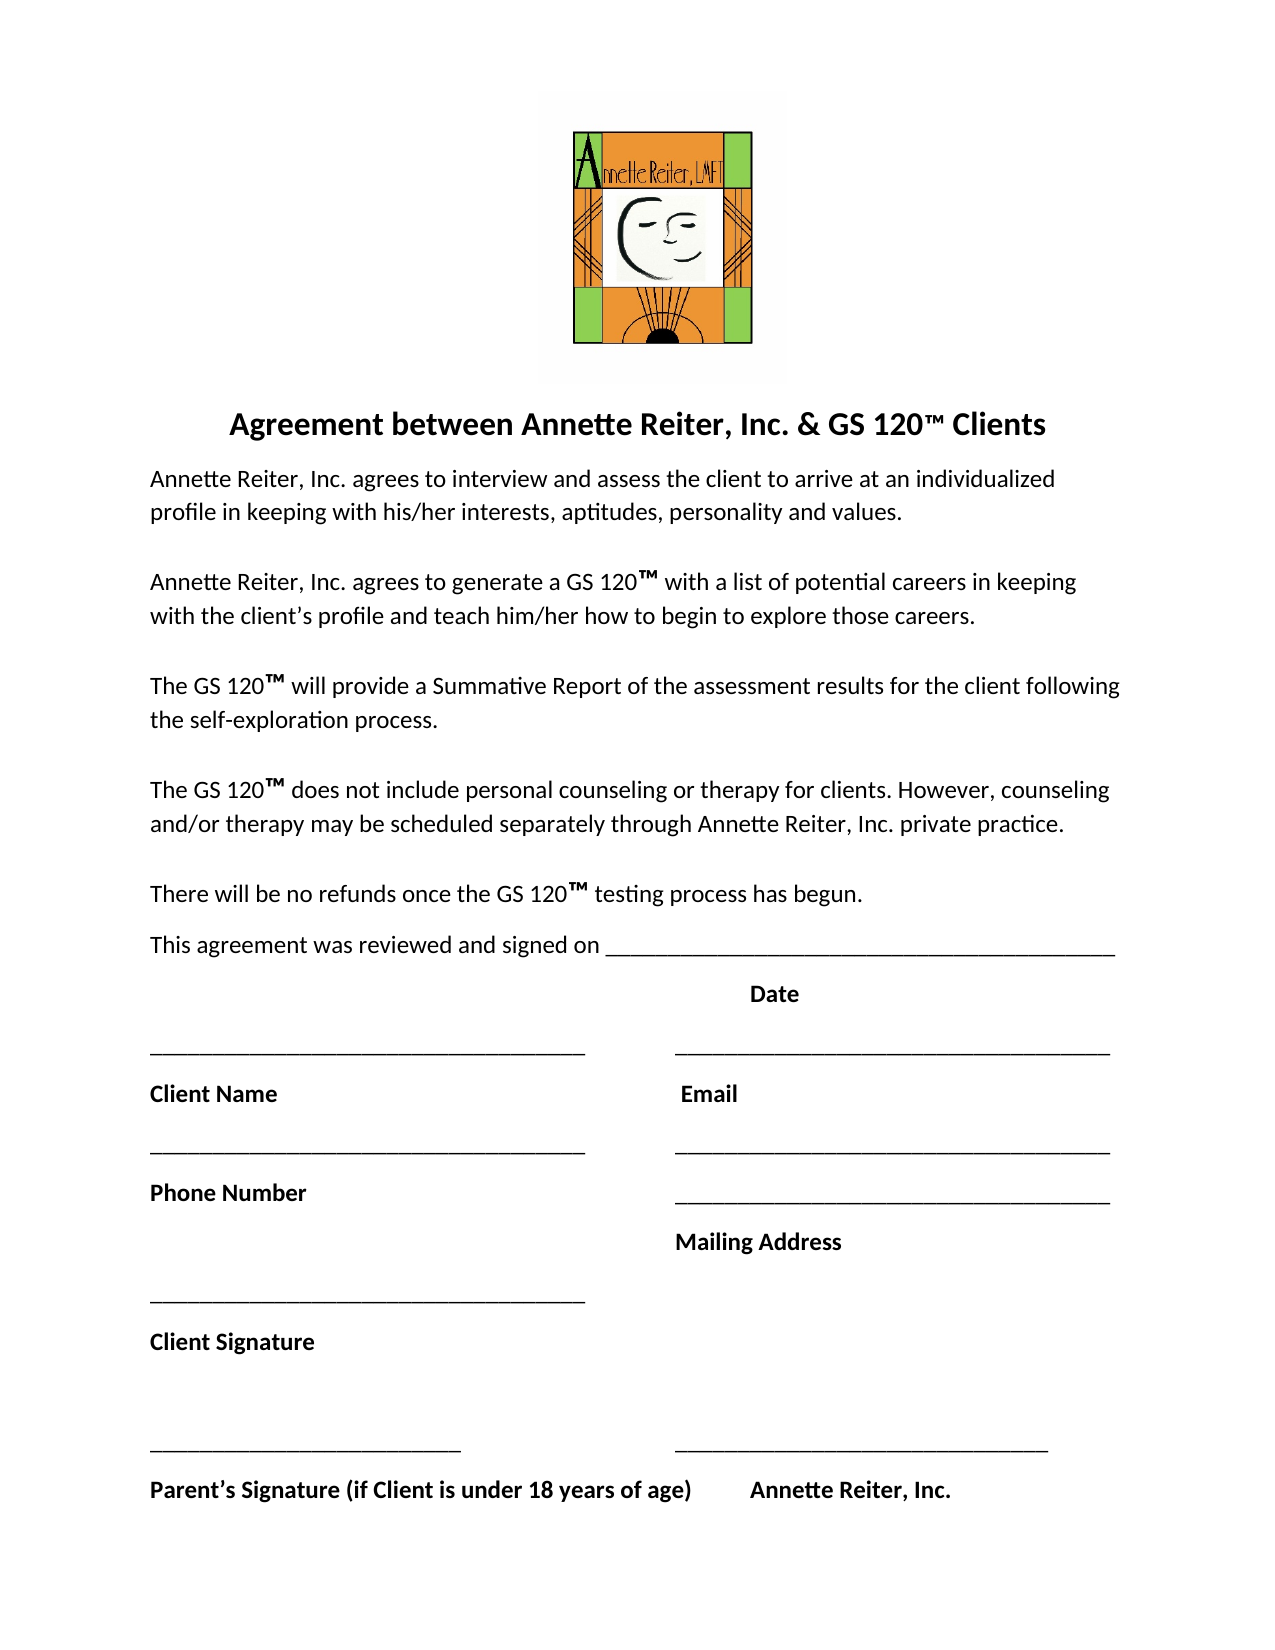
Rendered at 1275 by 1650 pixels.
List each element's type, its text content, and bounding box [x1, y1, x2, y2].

text Phone Number ___________________________________ [150, 1177, 1125, 1207]
text Annette Reiter, Inc. agrees to interview and assess the client to arrive at an individualized profile in keeping with his/her interests, aptitudes, personality and values. [150, 463, 1125, 527]
text There will be no refunds once the GS 120™ testing process has begun. [150, 874, 1125, 909]
text Annette Reiter, Inc. agrees to generate a GS 120™ with a list of potential careers in keeping with the client’s profile and teach him/her how to begin to explore those careers. [150, 562, 1125, 631]
text Client Signature [150, 1326, 1125, 1356]
text Agreement between Annette Reiter, Inc. & GS 120™ Clients [150, 403, 1125, 444]
text Parent’s Signature (if Client is under 18 years of age) Annette Reiter, Inc. [150, 1474, 1125, 1505]
text ___________________________________ ___________________________________ [150, 1127, 1125, 1158]
text Client Name Email [150, 1078, 1125, 1108]
picture [538, 91, 787, 384]
text Date [150, 978, 1125, 1009]
text ___________________________________ [150, 1276, 1125, 1307]
text This agreement was reviewed and signed on _________________________________________ [150, 929, 1125, 959]
text _________________________ ______________________________ [150, 1425, 1125, 1455]
text The GS 120™ will provide a Summative Report of the assessment results for the client following the self-exploration process. [150, 666, 1125, 735]
text Mailing Address [150, 1226, 1125, 1257]
text ___________________________________ ___________________________________ [150, 1028, 1125, 1059]
text The GS 120™ does not include personal counseling or therapy for clients. However, counseling and/or therapy may be scheduled separately through Annette Reiter, Inc. private practice. [150, 770, 1125, 838]
